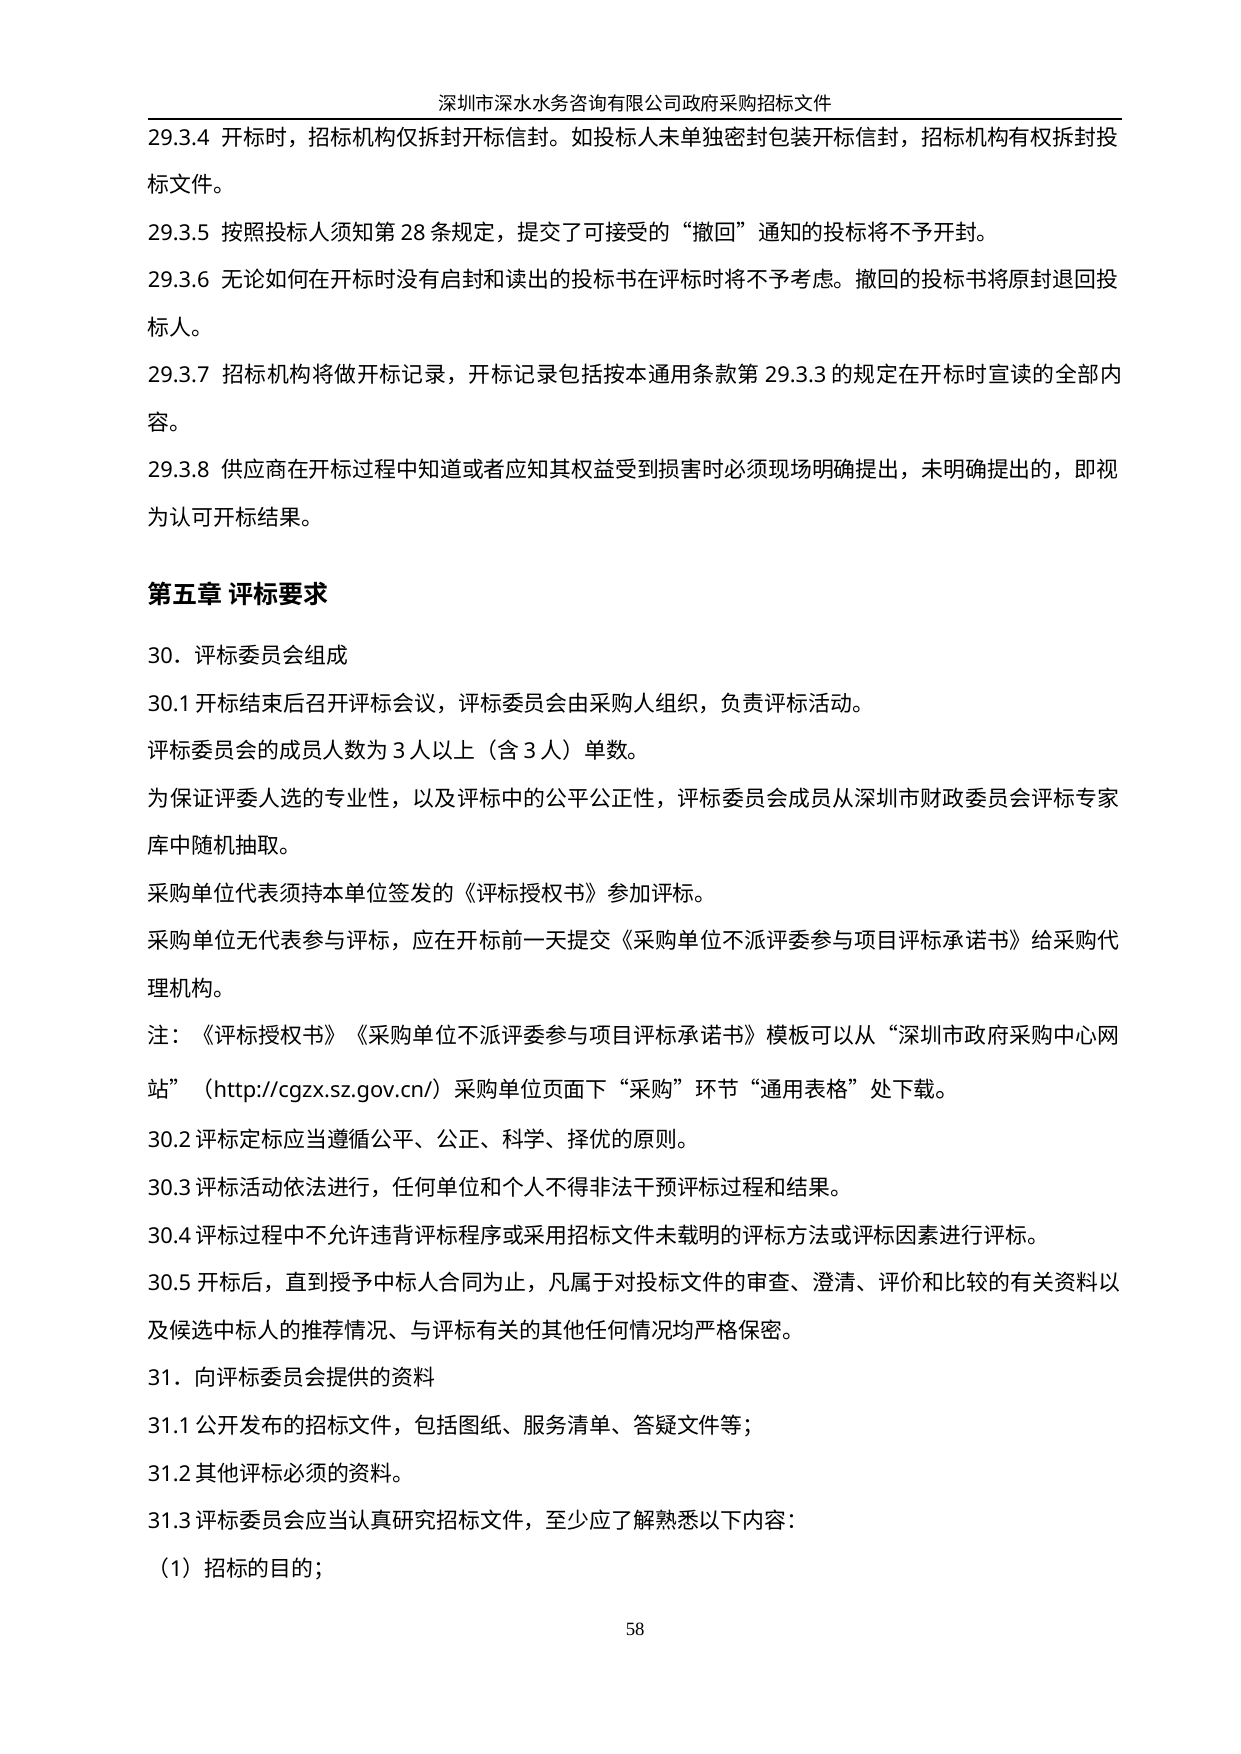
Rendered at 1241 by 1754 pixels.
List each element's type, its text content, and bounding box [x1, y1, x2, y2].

text 29.3.4 开标时，招标机构仅拆封开标信封。如投标人未单独密封包装开标信封，招标机构有权拆封投标文件。 [148, 120, 1122, 199]
text 30.5 开标后，直到授予中标人合同为止，凡属于对投标文件的审查、澄清、评价和比较的有关资料以及候选中标人的推荐情况、与评标有关的其他任何情况均严格保密。 [148, 1265, 1122, 1344]
text 29.3.6 无论如何在开标时没有启封和读出的投标书在评标时将不予考虑。撤回的投标书将原封退回投标人。 [148, 262, 1122, 341]
text 30.4评标过程中不允许违背评标程序或采用招标文件未载明的评标方法或评标因素进行评标。 [148, 1218, 1122, 1249]
text 31.1公开发布的招标文件，包括图纸、服务清单、答疑文件等； [148, 1408, 1122, 1440]
text 29.3.8 供应商在开标过程中知道或者应知其权益受到损害时必须现场明确提出，未明确提出的，即视为认可开标结果。 [148, 452, 1122, 532]
text 30．评标委员会组成 [148, 638, 1122, 670]
text （1）招标的目的； [148, 1551, 1122, 1582]
text 29.3.7 招标机构将做开标记录，开标记录包括按本通用条款第29.3.3的规定在开标时宣读的全部内容。 [148, 357, 1122, 437]
text 注：《评标授权书》《采购单位不派评委参与项目评标承诺书》模板可以从“深圳市政府采购中心网站”（http://cgzx.sz.gov.cn/）采购单位页面下“采购”环节“通用表格”处下载。 [148, 1018, 1122, 1104]
text 30.1开标结束后召开评标会议，评标委员会由采购人组织，负责评标活动。 [148, 686, 1122, 717]
text 为保证评委人选的专业性，以及评标中的公平公正性，评标委员会成员从深圳市财政委员会评标专家库中随机抽取。 [148, 781, 1122, 860]
text 29.3.5 按照投标人须知第28条规定，提交了可接受的“撤回”通知的投标将不予开封。 [148, 214, 1122, 246]
text 31.2其他评标必须的资料。 [148, 1456, 1122, 1487]
text 31．向评标委员会提供的资料 [148, 1360, 1122, 1392]
text 30.2评标定标应当遵循公平、公正、科学、择优的原则。 [148, 1122, 1122, 1154]
text 采购单位无代表参与评标，应在开标前一天提交《采购单位不派评委参与项目评标承诺书》给采购代理机构。 [148, 923, 1122, 1002]
text 第五章 评标要求 [148, 574, 1122, 611]
text 30.3评标活动依法进行，任何单位和个人不得非法干预评标过程和结果。 [148, 1170, 1122, 1202]
text 采购单位代表须持本单位签发的《评标授权书》参加评标。 [148, 876, 1122, 907]
text 31.3评标委员会应当认真研究招标文件，至少应了解熟悉以下内容： [148, 1503, 1122, 1535]
text 评标委员会的成员人数为3人以上（含3人）单数。 [148, 733, 1122, 765]
